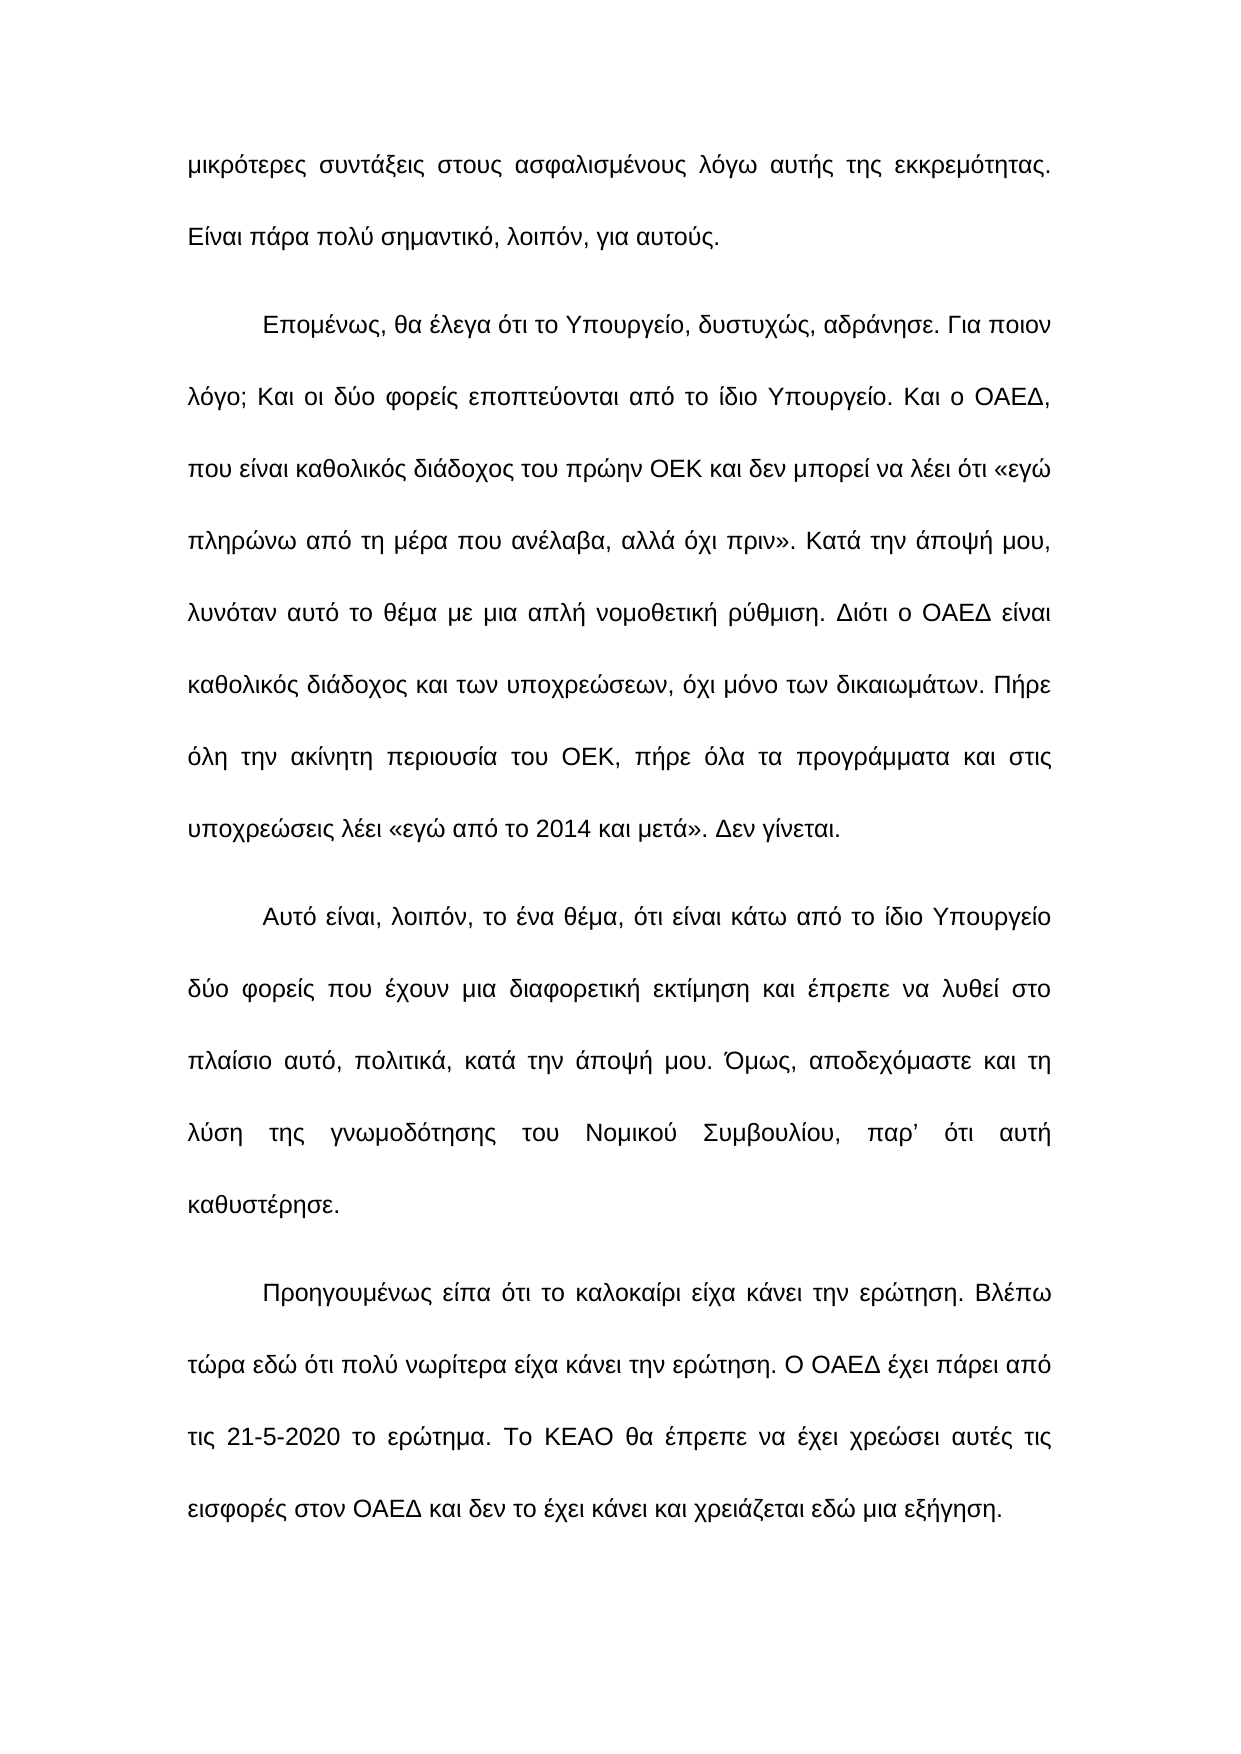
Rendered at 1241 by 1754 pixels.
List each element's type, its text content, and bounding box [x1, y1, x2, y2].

text Επομένως, θα έλεγα ότι το Υπουργείο, δυστυχώς, αδράνησε. Για ποιον λόγο; Και οι δύο φορείς εποπτεύονται από το ίδιο Υπουργείο. Και ο ΟΑΕΔ, που είναι καθολικός διάδοχος του πρώην ΟΕΚ και δεν μπορεί να λέει ότι «εγώ πληρώνω από τη μέρα που ανέλαβα, αλλά όχι πριν». Κατά την άποψή μου, λυνόταν αυτό το θέμα με μια απλή νομοθετική ρύθμιση. Διότι ο ΟΑΕΔ είναι καθολικός διάδοχος και των υποχρεώσεων, όχι μόνο των δικαιωμάτων. Πήρε όλη την ακίνητη περιουσία του ΟΕΚ, πήρε όλα τα προγράμματα και στις υποχρεώσεις λέει «εγώ από το 2014 και μετά». Δεν γίνεται. [187, 310, 1053, 842]
text Προηγουμένως είπα ότι το καλοκαίρι είχα κάνει την ερώτηση. Βλέπω τώρα εδώ ότι πολύ νωρίτερα είχα κάνει την ερώτηση. Ο ΟΑΕΔ έχει πάρει από τις 21-5-2020 το ερώτημα. Το ΚΕΑΟ θα έπρεπε να έχει χρεώσει αυτές τις εισφορές στον ΟΑΕΔ και δεν το έχει κάνει και χρειάζεται εδώ μια εξήγηση. [187, 1278, 1053, 1522]
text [187, 150, 1053, 251]
text Αυτό είναι, λοιπόν, το ένα θέμα, ότι είναι κάτω από το ίδιο Υπουργείο δύο φορείς που έχουν μια διαφορετική εκτίμηση και έπρεπε να λυθεί στο πλαίσιο αυτό, πολιτικά, κατά την άποψή μου. Όμως, αποδεχόμαστε και τη λύση της γνωμοδότησης του Νομικού Συμβουλίου, παρ’ ότι αυτή καθυστέρησε. [187, 902, 1053, 1218]
